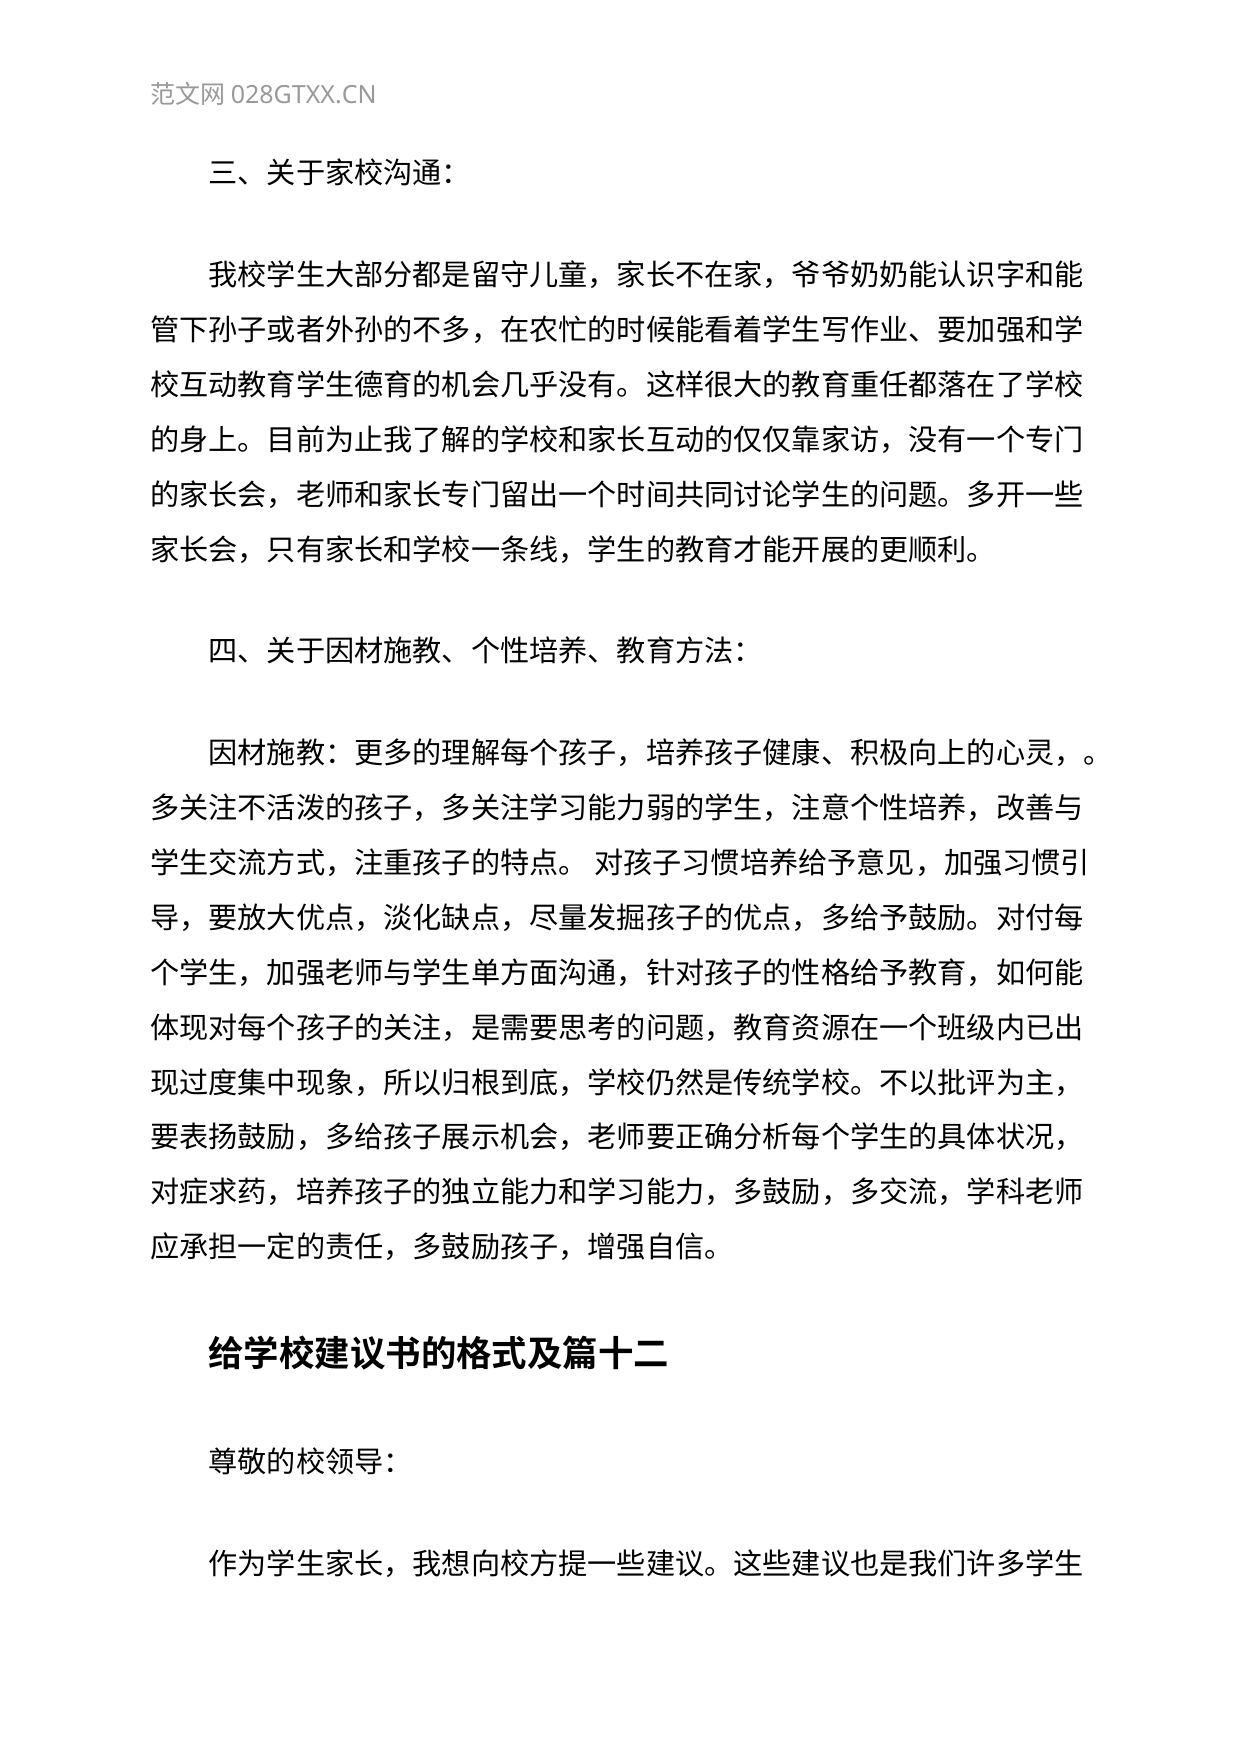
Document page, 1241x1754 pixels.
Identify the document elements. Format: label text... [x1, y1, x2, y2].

text 我校学生大部分都是留守儿童，家长不在家，爷爷奶奶能认识字和能管下孙子或者外孙的不多，在农忙的时候能看着学生写作业、要加强和学校互动教育学生德育的机会几乎没有。这样很大的教育重任都落在了学校的身上。目前为止我了解的学校和家长互动的仅仅靠家访，没有一个专门的家长会，老师和家长专门留出一个时间共同讨论学生的问题。多开一些家长会，只有家长和学校一条线，学生的教育才能开展的更顺利。 [150, 252, 1090, 568]
text 给学校建议书的格式及篇十二 [150, 1326, 1090, 1377]
text 四、关于因材施教、个性培养、教育方法： [150, 628, 1090, 670]
text 因材施教：更多的理解每个孩子，培养孩子健康、积极向上的心灵，。多关注不活泼的孩子，多关注学习能力弱的学生，注意个性培养，改善与学生交流方式，注重孩子的特点。 对孩子习惯培养给予意见，加强习惯引导，要放大优点，淡化缺点，尽量发掘孩子的优点，多给予鼓励。对付每个学生，加强老师与学生单方面沟通，针对孩子的性格给予教育，如何能体现对每个孩子的关注，是需要思考的问题，教育资源在一个班级内已出现过度集中现象，所以归根到底，学校仍然是传统学校。不以批评为主，要表扬鼓励，多给孩子展示机会，老师要正确分析每个学生的具体状况，对症求药，培养孩子的独立能力和学习能力，多鼓励，多交流，学科老师应承担一定的责任，多鼓励孩子，增强自信。 [150, 730, 1090, 1266]
text 三、关于家校沟通： [150, 150, 1090, 192]
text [150, 1541, 1090, 1583]
text 尊敬的校领导： [150, 1439, 1090, 1481]
